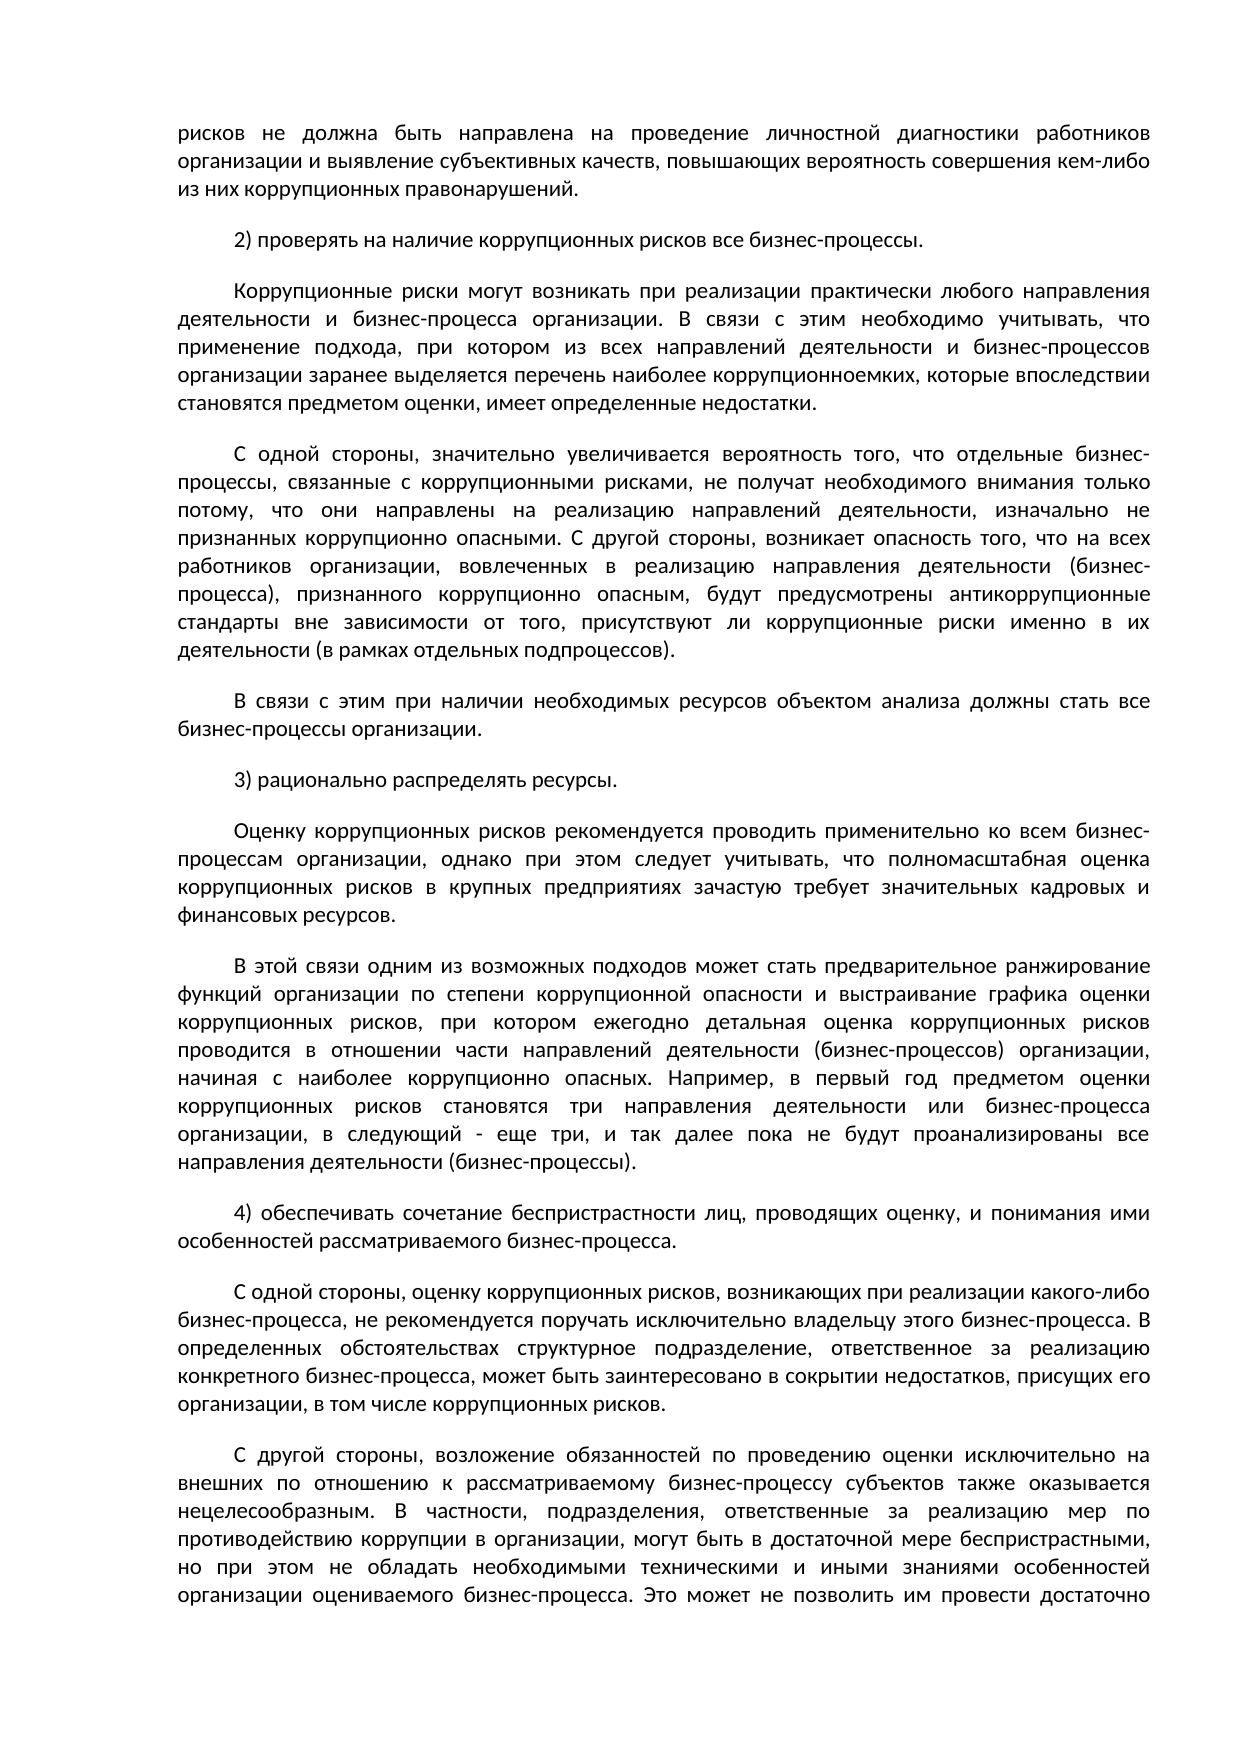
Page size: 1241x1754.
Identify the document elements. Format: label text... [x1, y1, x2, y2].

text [177, 1440, 1152, 1608]
text 3) рационально распределять ресурсы. [177, 765, 1152, 793]
text В этой связи одним из возможных подходов может стать предварительное ранжирование функций организации по степени коррупционной опасности и выстраивание графика оценки коррупционных рисков, при котором ежегодно детальная оценка коррупционных рисков проводится в отношении части направлений деятельности (бизнес-процессов) организации, начиная с наиболее коррупционно опасных. Например, в первый год предметом оценки коррупционных рисков становятся три направления деятельности или бизнес-процесса организации, в следующий - еще три, и так далее пока не будут проанализированы все направления деятельности (бизнес-процессы). [177, 951, 1152, 1175]
text В связи с этим при наличии необходимых ресурсов объектом анализа должны стать все бизнес-процессы организации. [177, 686, 1152, 742]
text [177, 118, 1152, 202]
text Оценку коррупционных рисков рекомендуется проводить применительно ко всем бизнес-процессам организации, однако при этом следует учитывать, что полномасштабная оценка коррупционных рисков в крупных предприятиях зачастую требует значительных кадровых и финансовых ресурсов. [177, 816, 1152, 928]
text Коррупционные риски могут возникать при реализации практически любого направления деятельности и бизнес-процесса организации. В связи с этим необходимо учитывать, что применение подхода, при котором из всех направлений деятельности и бизнес-процессов организации заранее выделяется перечень наиболее коррупционноемких, которые впоследствии становятся предметом оценки, имеет определенные недостатки. [177, 276, 1152, 416]
text 2) проверять на наличие коррупционных рисков все бизнес-процессы. [177, 225, 1152, 253]
text С одной стороны, значительно увеличивается вероятность того, что отдельные бизнес-процессы, связанные с коррупционными рисками, не получат необходимого внимания только потому, что они направлены на реализацию направлений деятельности, изначально не признанных коррупционно опасными. С другой стороны, возникает опасность того, что на всех работников организации, вовлеченных в реализацию направления деятельности (бизнес-процесса), признанного коррупционно опасным, будут предусмотрены антикоррупционные стандарты вне зависимости от того, присутствуют ли коррупционные риски именно в их деятельности (в рамках отдельных подпроцессов). [177, 439, 1152, 663]
text С одной стороны, оценку коррупционных рисков, возникающих при реализации какого-либо бизнес-процесса, не рекомендуется поручать исключительно владельцу этого бизнес-процесса. В определенных обстоятельствах структурное подразделение, ответственное за реализацию конкретного бизнес-процесса, может быть заинтересовано в сокрытии недостатков, присущих его организации, в том числе коррупционных рисков. [177, 1277, 1152, 1417]
text 4) обеспечивать сочетание беспристрастности лиц, проводящих оценку, и понимания ими особенностей рассматриваемого бизнес-процесса. [177, 1198, 1152, 1254]
